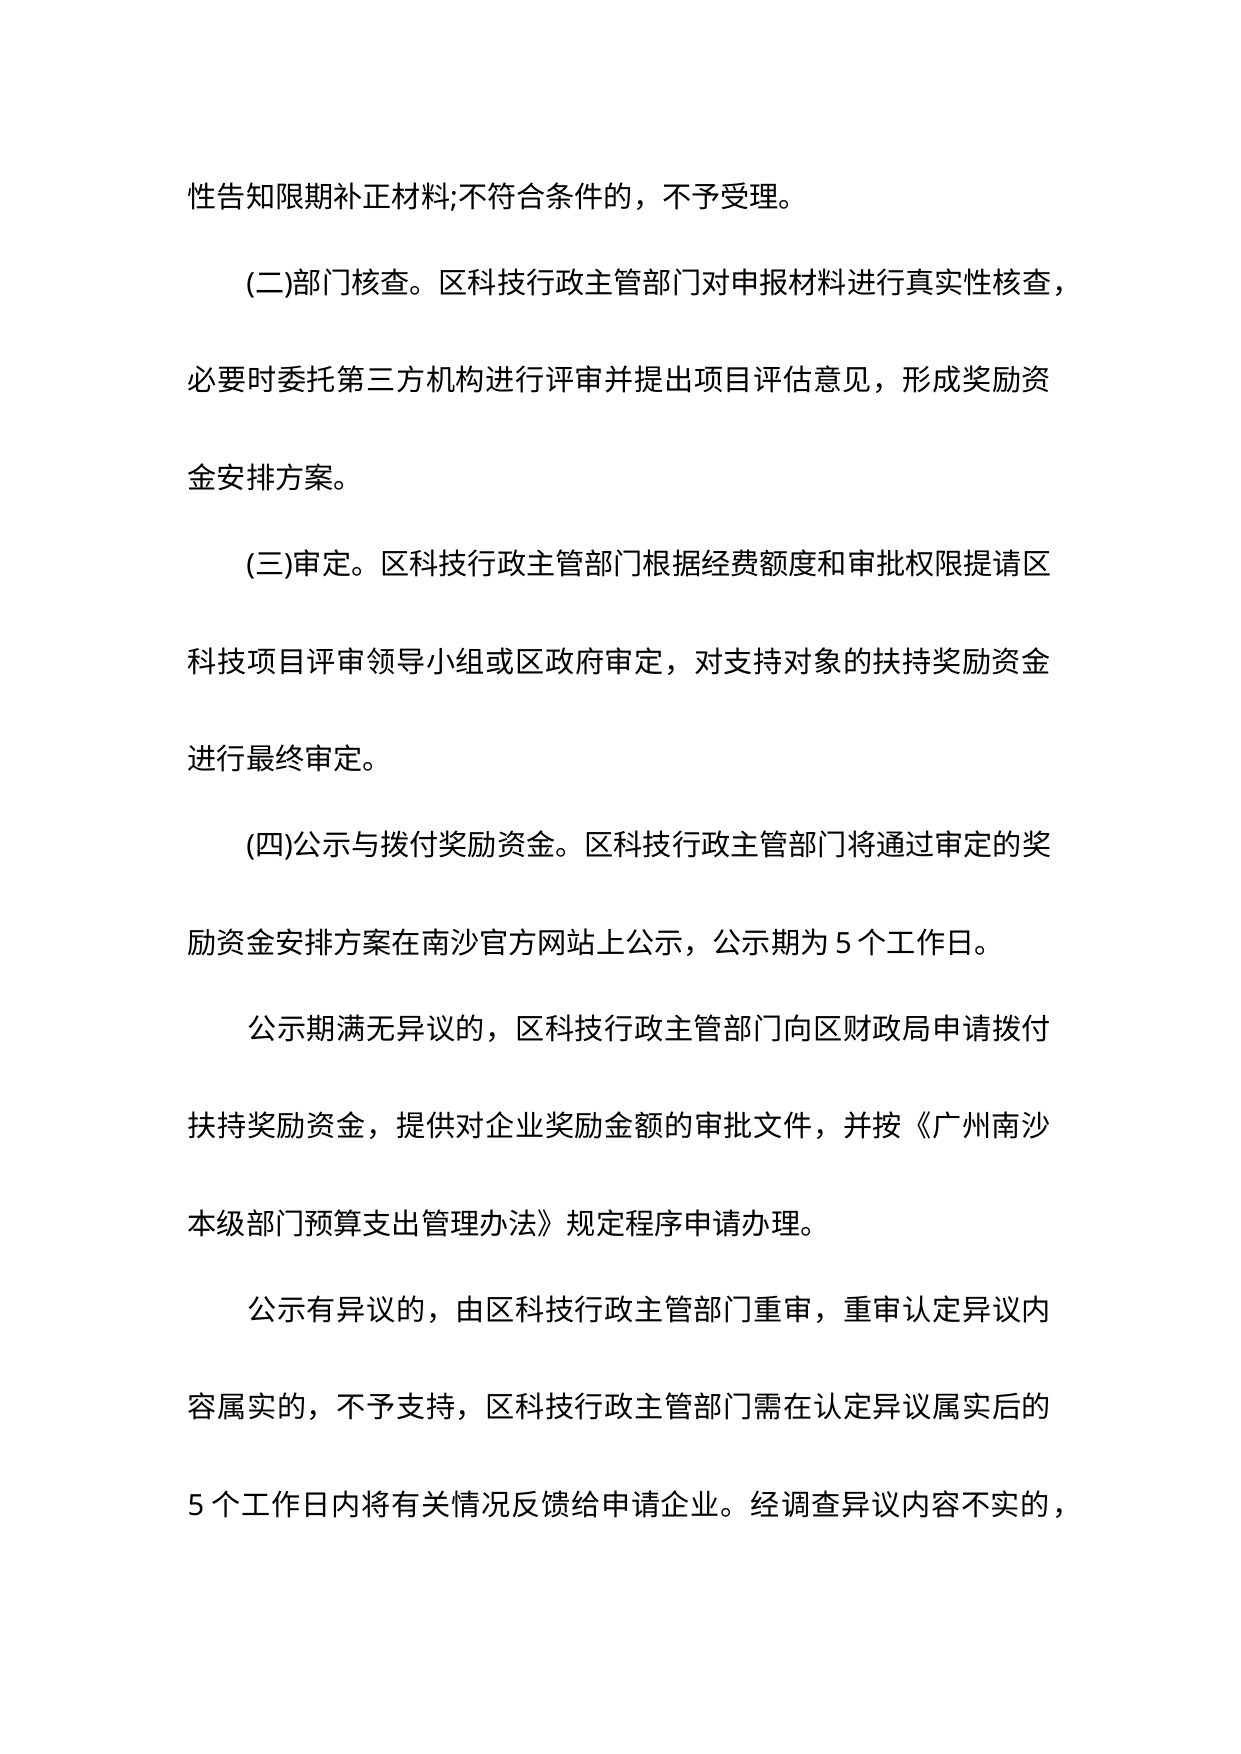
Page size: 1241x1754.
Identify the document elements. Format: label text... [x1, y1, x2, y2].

text (三)审定。区科技行政主管部门根据经费额度和审批权限提请区科技项目评审领导小组或区政府审定，对支持对象的扶持奖励资金进行最终审定。 [187, 529, 1053, 789]
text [187, 162, 1053, 227]
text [187, 1275, 1053, 1535]
text (四)公示与拨付奖励资金。区科技行政主管部门将通过审定的奖励资金安排方案在南沙官方网站上公示，公示期为5个工作日。 [187, 810, 1053, 973]
text (二)部门核查。区科技行政主管部门对申报材料进行真实性核查，必要时委托第三方机构进行评审并提出项目评估意见，形成奖励资金安排方案。 [187, 248, 1053, 508]
text 公示期满无异议的，区科技行政主管部门向区财政局申请拨付扶持奖励资金，提供对企业奖励金额的审批文件，并按《广州南沙本级部门预算支出管理办法》规定程序申请办理。 [187, 994, 1053, 1254]
